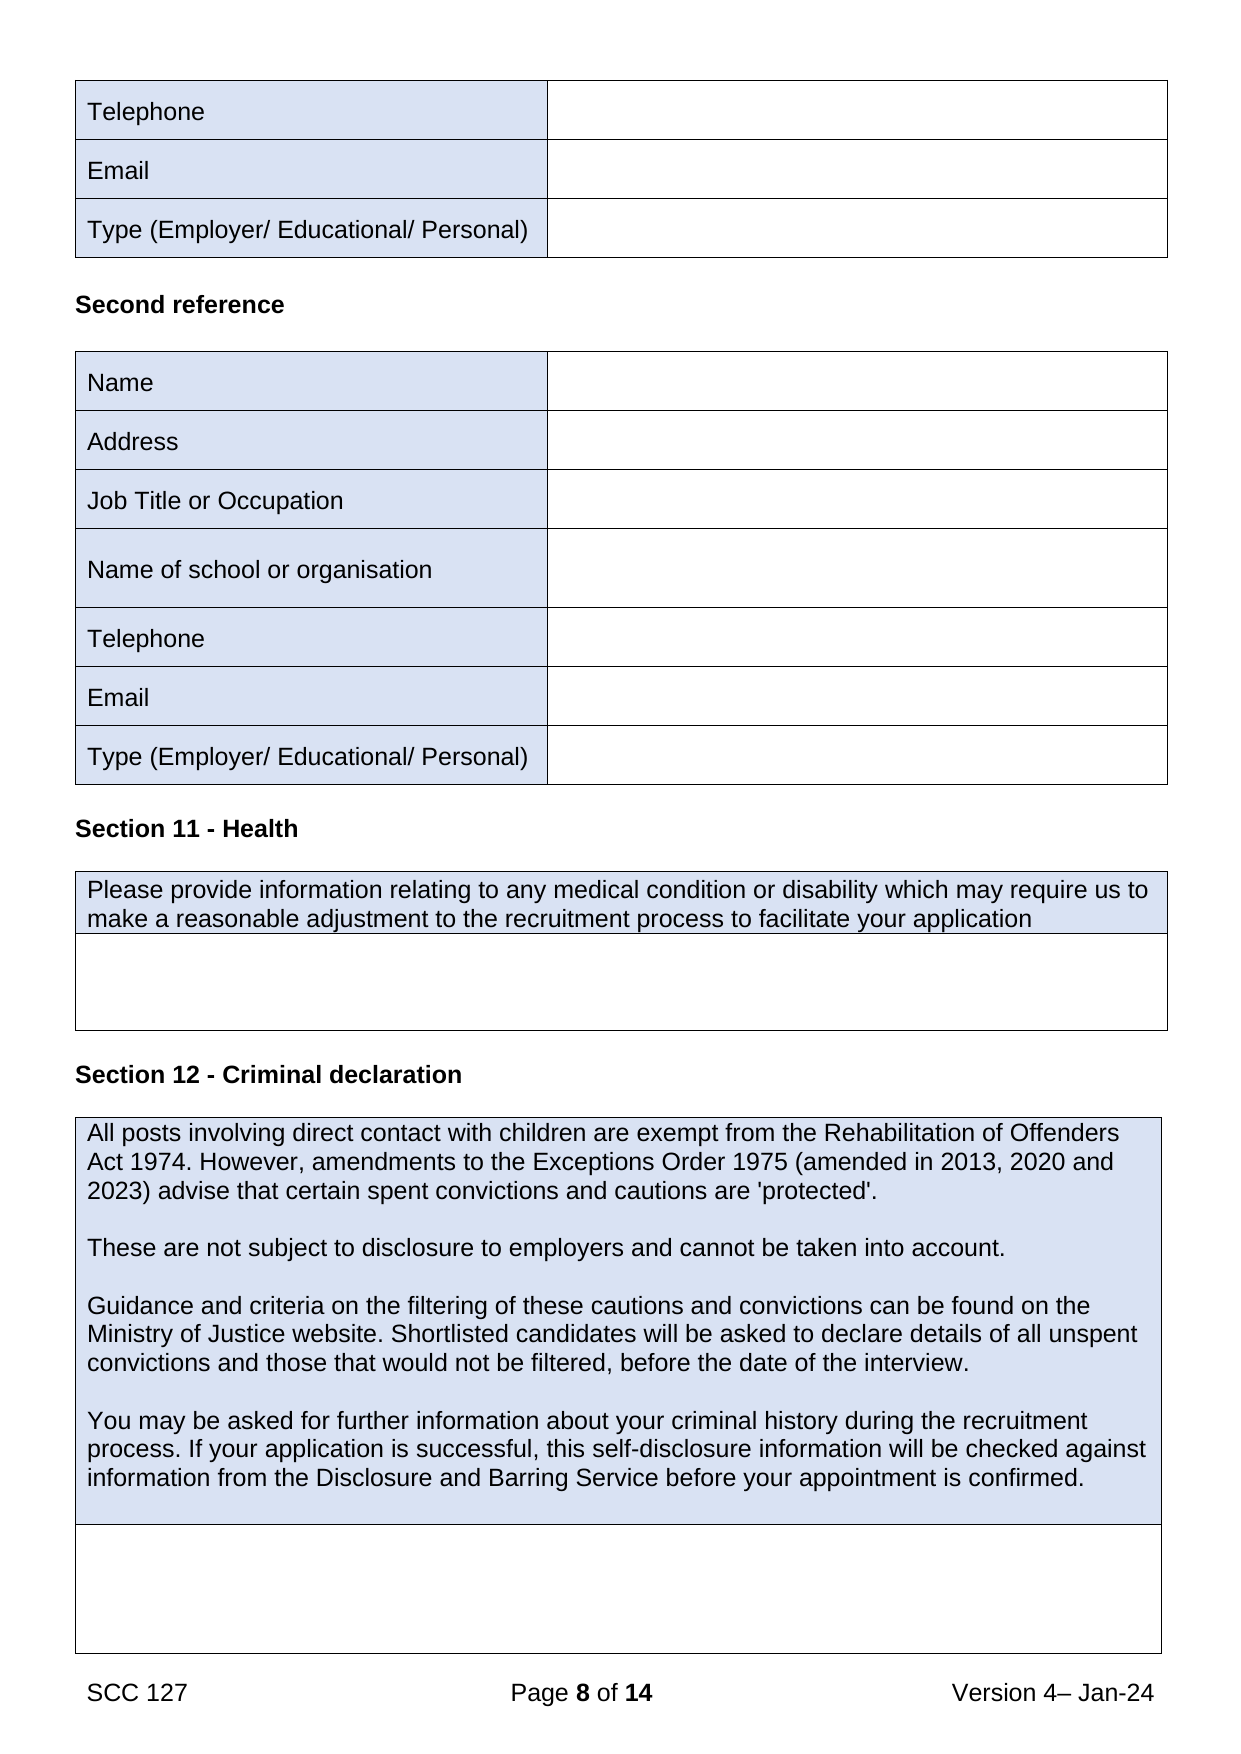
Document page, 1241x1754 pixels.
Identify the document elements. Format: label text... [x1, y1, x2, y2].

table_cell [76, 934, 1167, 1030]
table_cell Name of school or organisation [76, 529, 547, 607]
table_cell [548, 608, 1167, 666]
table_cell Type (Employer/ Educational/ Personal) [76, 726, 547, 784]
text Section 12 - Criminal declaration [75, 1059, 1162, 1088]
table_cell Email [76, 140, 547, 198]
table_cell [548, 199, 1167, 257]
table_cell [548, 140, 1167, 198]
table_cell Telephone [76, 608, 547, 666]
table_cell [548, 411, 1167, 469]
table_header Please provide information relating to any medical condition or disability which may require us to make a reasonable adjustment to the recruitment process to facilitate your application [76, 872, 1167, 933]
table_cell Type (Employer/ Educational/ Personal) [76, 199, 547, 257]
table_cell [548, 726, 1167, 784]
table_cell [548, 667, 1167, 725]
table_header All posts involving direct contact with children are exempt from the Rehabilitation of Offenders Act 1974. However, amendments to the Exceptions Order 1975 (amended in 2013, 2020 and 2023) advise that certain spent convictions and cautions are 'protected'. These are not subject to disclosure to employers and cannot be taken into account. Guidance and criteria on the filtering of these cautions and convictions can be found on the Ministry of Justice website. Shortlisted candidates will be asked to declare details of all unspent convictions and those that would not be filtered, before the date of the interview. You may be asked for further information about your criminal history during the recruitment process. If your application is successful, this self-disclosure information will be checked against information from the Disclosure and Barring Service before your appointment is confirmed. [76, 1118, 1161, 1524]
table_cell [76, 1525, 1161, 1653]
table_header [548, 352, 1167, 410]
table_cell [548, 81, 1167, 139]
table_cell Address [76, 411, 547, 469]
subtitle Second reference [75, 290, 1162, 319]
table_header Name [76, 352, 547, 410]
table_cell [548, 470, 1167, 528]
table_cell Job Title or Occupation [76, 470, 547, 528]
table_cell Telephone [76, 81, 547, 139]
subtitle Section 11 - Health [75, 813, 1162, 842]
table_cell [548, 529, 1167, 607]
table_cell Email [76, 667, 547, 725]
